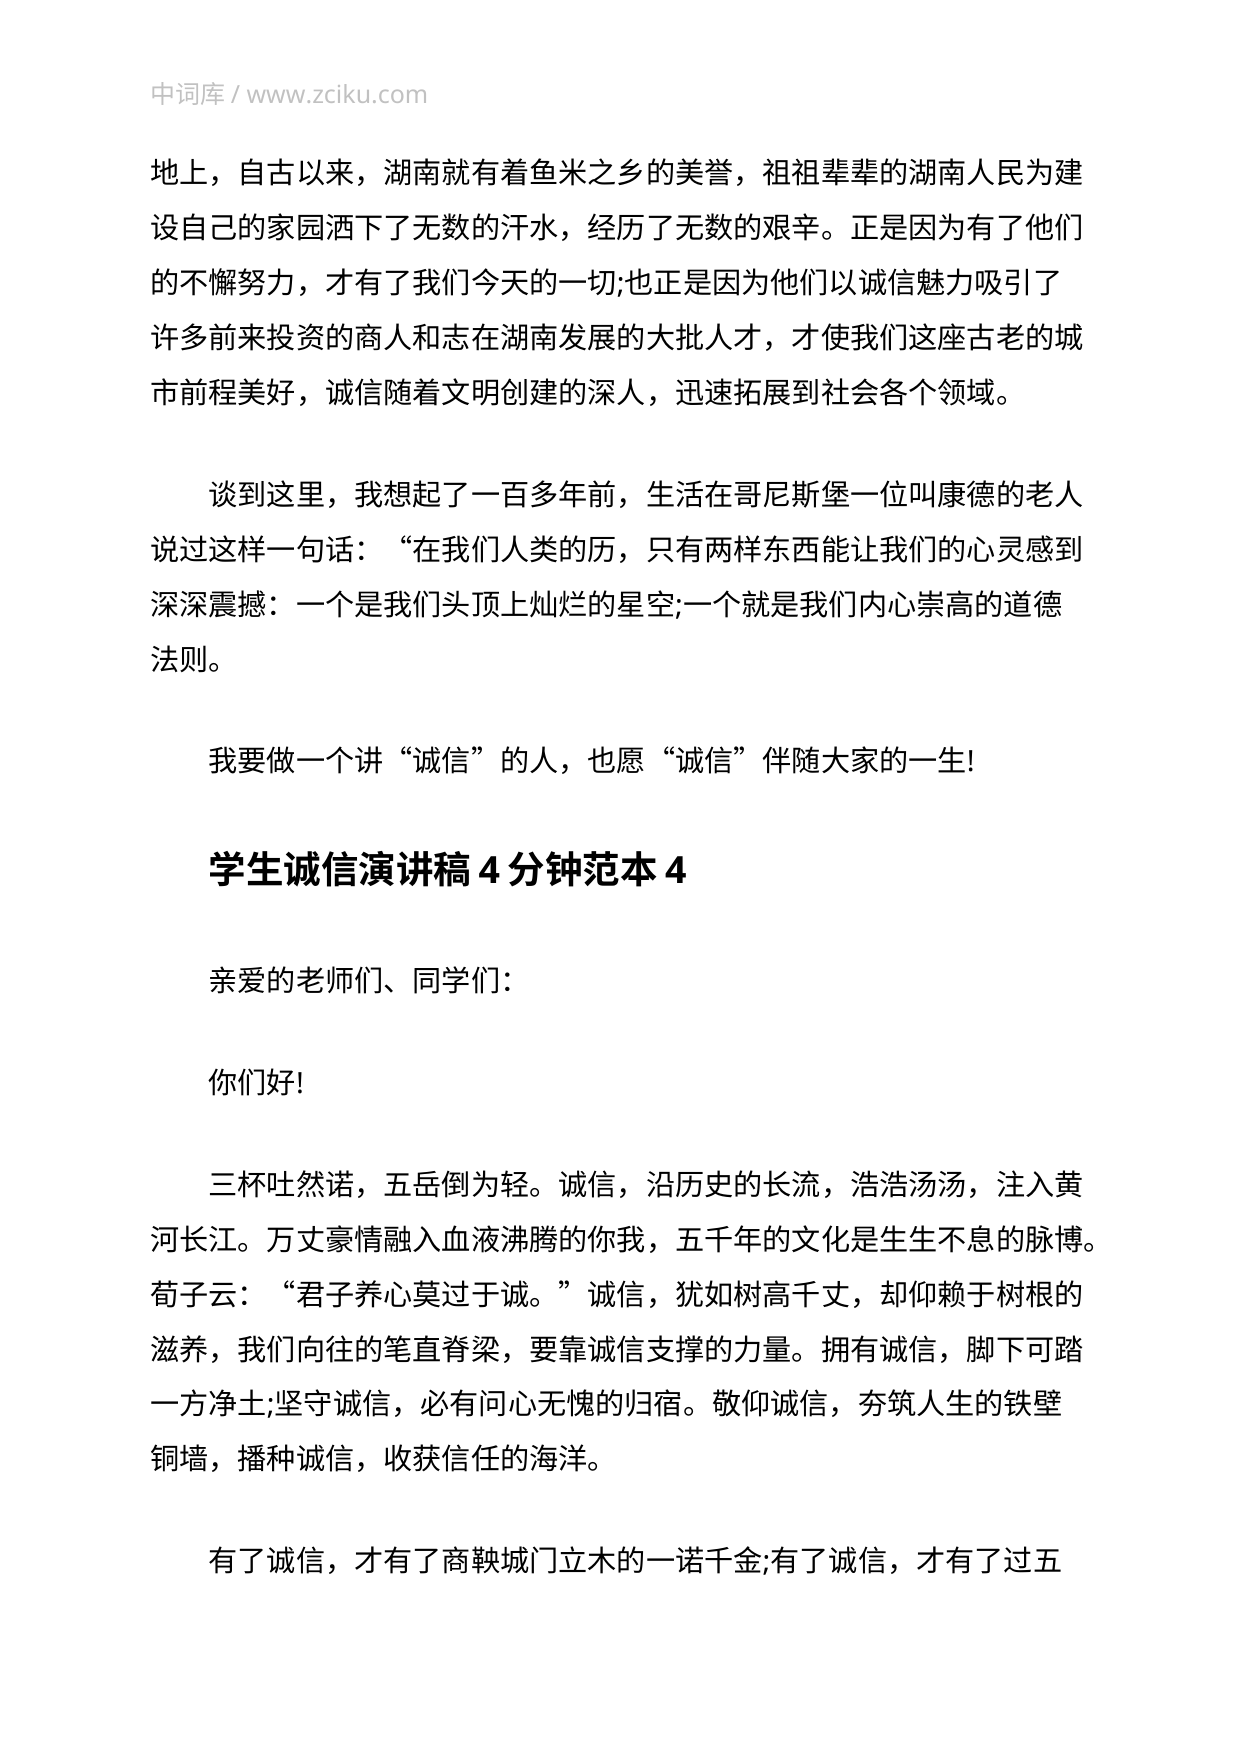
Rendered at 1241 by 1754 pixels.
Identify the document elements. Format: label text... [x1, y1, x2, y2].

text 谈到这里，我想起了一百多年前，生活在哥尼斯堡一位叫康德的老人说过这样一句话：“在我们人类的历，只有两样东西能让我们的心灵感到深深震撼：一个是我们头顶上灿烂的星空;一个就是我们内心崇高的道德法则。 [150, 471, 1090, 678]
text 我要做一个讲“诚信”的人，也愿“诚信”伴随大家的一生! [150, 738, 1090, 780]
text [150, 1538, 1090, 1580]
text 学生诚信演讲稿4分钟范本4 [150, 840, 1090, 894]
text 三杯吐然诺，五岳倒为轻。诚信，沿历史的长流，浩浩汤汤，注入黄河长江。万丈豪情融入血液沸腾的你我，五千年的文化是生生不息的脉博。荀子云：“君子养心莫过于诚。”诚信，犹如树高千丈，却仰赖于树根的滋养，我们向往的笔直脊梁，要靠诚信支撑的力量。拥有诚信，脚下可踏一方净土;坚守诚信，必有问心无愧的归宿。敬仰诚信，夯筑人生的铁壁铜墙，播种诚信，收获信任的海洋。 [150, 1161, 1090, 1478]
text 亲爱的老师们、同学们： [150, 958, 1090, 1000]
text 你们好! [150, 1059, 1090, 1102]
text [150, 150, 1090, 412]
